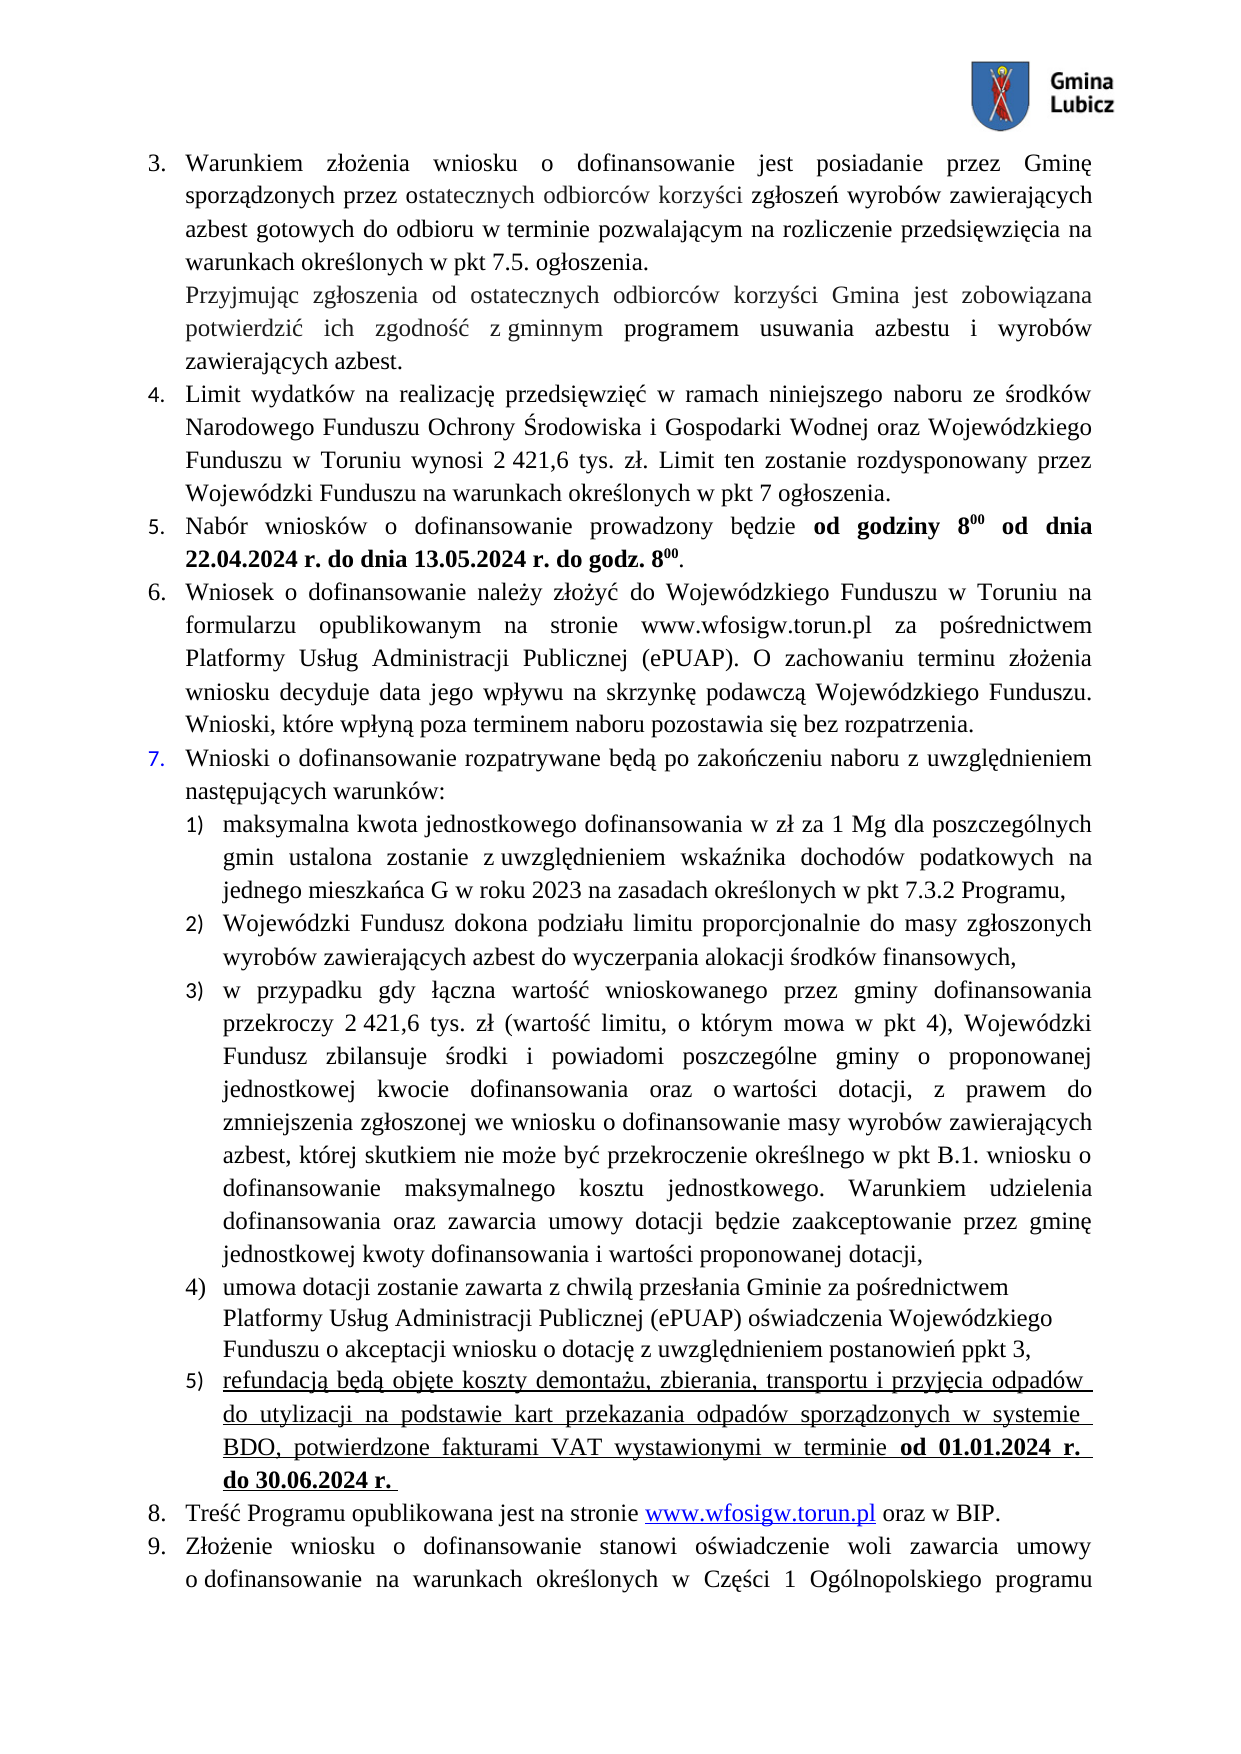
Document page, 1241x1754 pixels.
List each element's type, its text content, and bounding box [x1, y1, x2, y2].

list Warunkiem złożenia wniosku o dofinansowanie jest posiadanie przez Gminę sporządzonych przez ostatecznych odbiorców korzyści zgłoszeń wyrobów zawierających azbest gotowych do odbioru w terminie pozwalającym na rozliczenie przedsięwzięcia na warunkach określonych w pkt 7.5. ogłoszenia. [148, 148, 1093, 275]
list maksymalna kwota jednostkowego dofinansowania w zł za 1 Mg dla poszczególnych gmin ustalona zostanie z uwzględnieniem wskaźnika dochodów podatkowych na jednego mieszkańca G w roku 2023 na zasadach określonych w pkt 7.3.2 Programu, [185, 809, 1093, 904]
list Wojewódzki Fundusz dokona podziału limitu proporcjonalnie do masy zgłoszonych wyrobów zawierających azbest do wyczerpania alokacji środków finansowych, [185, 908, 1093, 970]
list w przypadku gdy łączna wartość wnioskowanego przez gminy dofinansowania przekroczy 2 421,6 tys. zł (wartość limitu, o którym mowa w pkt 4), Wojewódzki Fundusz zbilansuje środki i powiadomi poszczególne gminy o proponowanej jednostkowej kwocie dofinansowania oraz o wartości dotacji, z prawem do zmniejszenia zgłoszonej we wniosku o dofinansowanie masy wyrobów zawierających azbest, której skutkiem nie może być przekroczenie określnego w pkt B.1. wniosku o dofinansowanie maksymalnego kosztu jednostkowego. Warunkiem udzielenia dofinansowania oraz zawarcia umowy dotacji będzie zaakceptowanie przez gminę jednostkowej kwoty dofinansowania i wartości proponowanej dotacji, [185, 975, 1093, 1268]
list Wnioski o dofinansowanie rozpatrywane będą po zakończeniu naboru z uwzględnieniem następujących warunków: [148, 743, 1093, 805]
list Wniosek o dofinansowanie należy złożyć do Wojewódzkiego Funduszu w Toruniu na formularzu opublikowanym na stronie www.wfosigw.torun.pl za pośrednictwem Platformy Usług Administracji Publicznej (ePUAP). O zachowaniu terminu złożenia wniosku decyduje data jego wpływu na skrzynkę podawczą Wojewódzkiego Funduszu. Wnioski, które wpłyną poza terminem naboru pozostawia się bez rozpatrzenia. [148, 577, 1093, 738]
list umowa dotacji zostanie zawarta z chwilą przesłania Gminie za pośrednictwem Platformy Usług Administracji Publicznej (ePUAP) oświadczenia Wojewódzkiego Funduszu o akceptacji wniosku o dotację z uwzględnieniem postanowień ppkt 3, [185, 1272, 1093, 1363]
list Przyjmując zgłoszenia od ostatecznych odbiorców korzyści Gmina jest zobowiązana potwierdzić ich zgodność z gminnym programem usuwania azbestu i wyrobów zawierających azbest. [185, 308, 1093, 374]
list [148, 1531, 1093, 1592]
picture [966, 60, 1117, 132]
list Limit wydatków na realizację przedsięwzięć w ramach niniejszego naboru ze środków Narodowego Funduszu Ochrony Środowiska i Gospodarki Wodnej oraz Wojewódzkiego Funduszu w Toruniu wynosi 2 421,6 tys. zł. Limit ten zostanie rozdysponowany przez Wojewódzki Funduszu na warunkach określonych w pkt 7 ogłoszenia. [148, 379, 1093, 507]
list Nabór wniosków o dofinansowanie prowadzony będzie od godziny 800 od dnia 22.04.2024 r. do dnia 13.05.2024 r. do godz. 800. [148, 511, 1093, 573]
list Treść Programu opublikowana jest na stronie www.wfosigw.torun.pl oraz w BIP. [148, 1498, 1093, 1526]
list refundacją będą objęte koszty demontażu, zbierania, transportu i przyjęcia odpadów do utylizacji na podstawie kart przekazania odpadów sporządzonych w systemie BDO, potwierdzone fakturami VAT wystawionymi w terminie od 01.01.2024 r. do 30.06.2024 r. [185, 1365, 1093, 1493]
